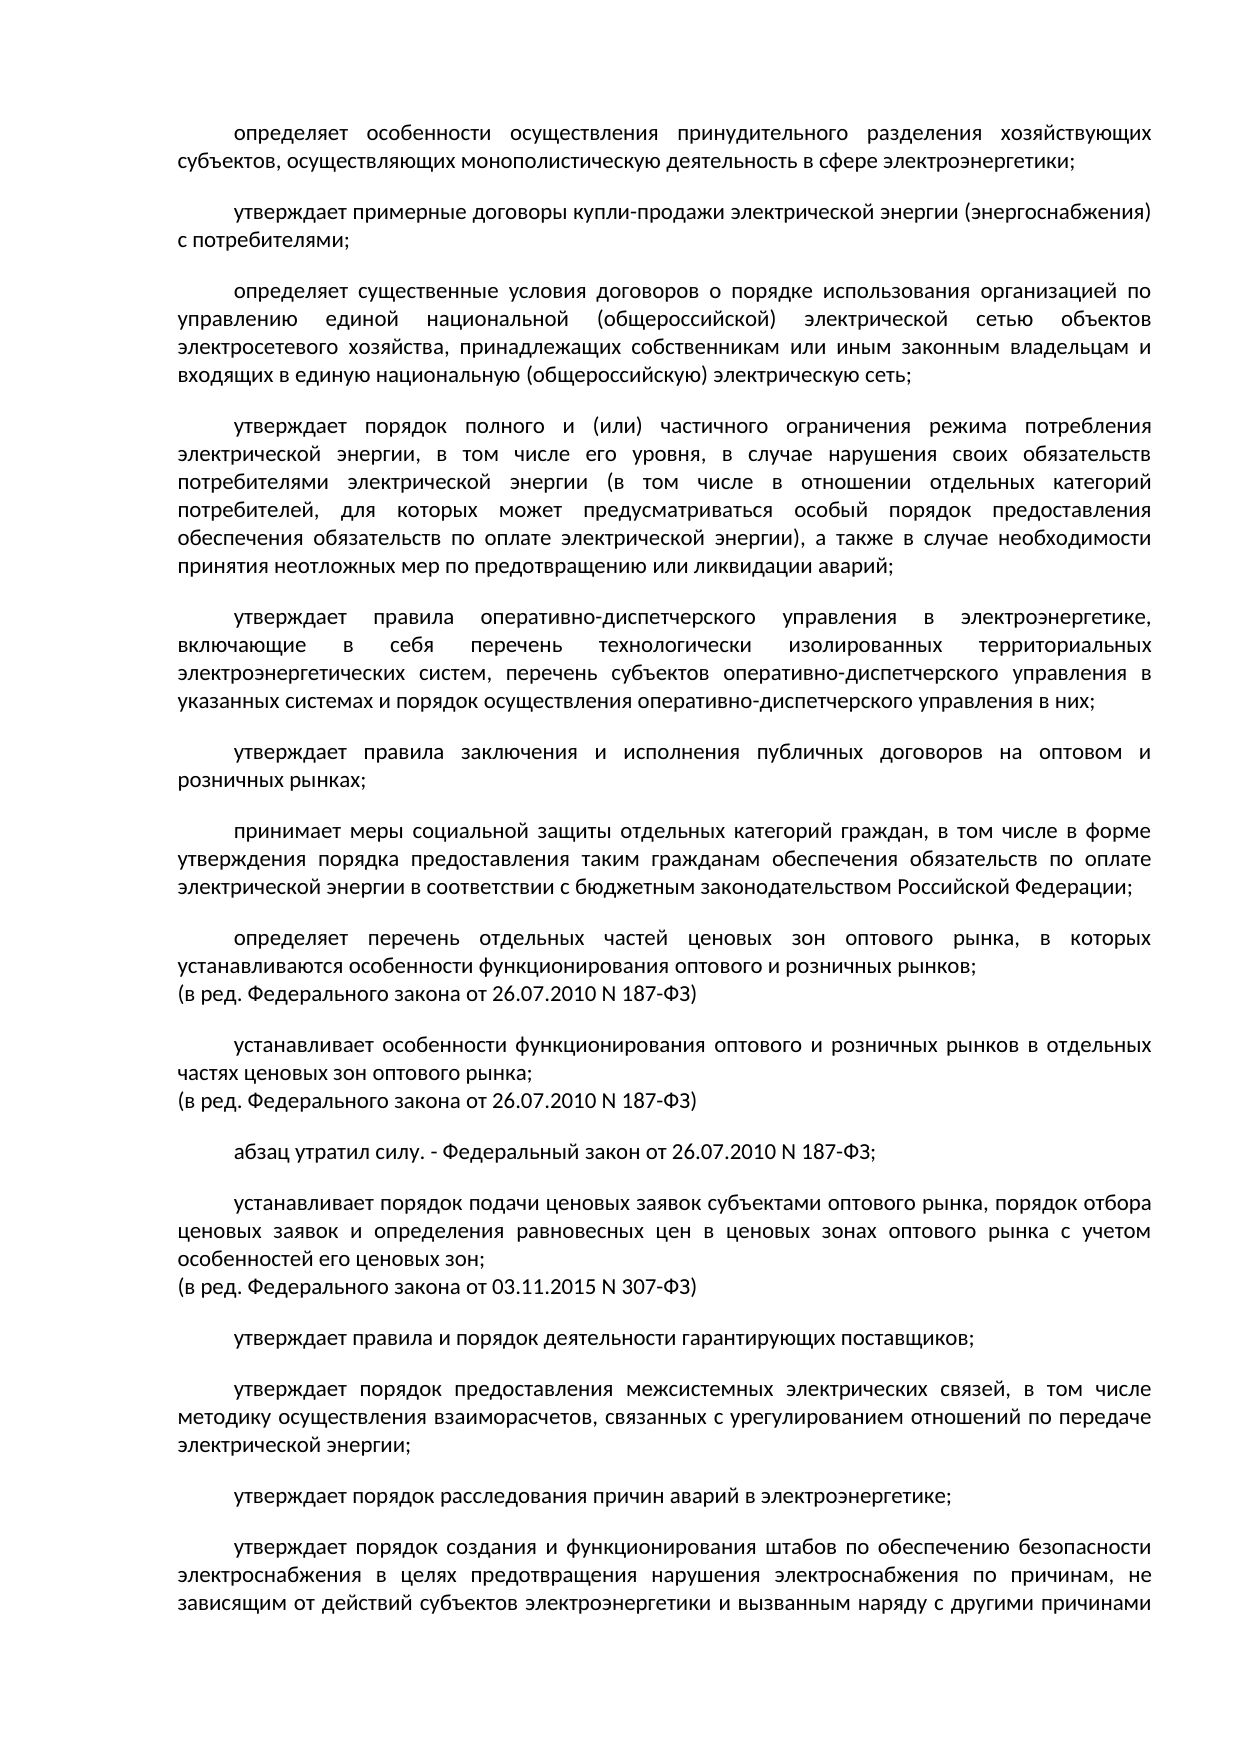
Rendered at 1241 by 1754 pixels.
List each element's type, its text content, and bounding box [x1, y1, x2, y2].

text утверждает правила заключения и исполнения публичных договоров на оптовом и розничных рынках; [177, 737, 1152, 793]
text утверждает порядок предоставления межсистемных электрических связей, в том числе методику осуществления взаиморасчетов, связанных с урегулированием отношений по передаче электрической энергии; [177, 1374, 1152, 1458]
text утверждает примерные договоры купли-продажи электрической энергии (энергоснабжения) с потребителями; [177, 197, 1152, 253]
text определяет особенности осуществления принудительного разделения хозяйствующих субъектов, осуществляющих монополистическую деятельность в сфере электроэнергетики; [177, 118, 1152, 174]
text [177, 1532, 1152, 1616]
text (в ред. Федерального закона от 26.07.2010 N 187-ФЗ) [177, 1086, 1152, 1114]
text утверждает порядок полного и (или) частичного ограничения режима потребления электрической энергии, в том числе его уровня, в случае нарушения своих обязательств потребителями электрической энергии (в том числе в отношении отдельных категорий потребителей, для которых может предусматриваться особый порядок предоставления обеспечения обязательств по оплате электрической энергии), а также в случае необходимости принятия неотложных мер по предотвращению или ликвидации аварий; [177, 411, 1152, 579]
text определяет существенные условия договоров о порядке использования организацией по управлению единой национальной (общероссийской) электрической сетью объектов электросетевого хозяйства, принадлежащих собственникам или иным законным владельцам и входящих в единую национальную (общероссийскую) электрическую сеть; [177, 276, 1152, 388]
text утверждает правила и порядок деятельности гарантирующих поставщиков; [177, 1323, 1152, 1351]
text (в ред. Федерального закона от 03.11.2015 N 307-ФЗ) [177, 1272, 1152, 1300]
text абзац утратил силу. - Федеральный закон от 26.07.2010 N 187-ФЗ; [177, 1137, 1152, 1165]
text утверждает порядок расследования причин аварий в электроэнергетике; [177, 1481, 1152, 1509]
text устанавливает особенности функционирования оптового и розничных рынков в отдельных частях ценовых зон оптового рынка; [177, 1030, 1152, 1086]
text принимает меры социальной защиты отдельных категорий граждан, в том числе в форме утверждения порядка предоставления таким гражданам обеспечения обязательств по оплате электрической энергии в соответствии с бюджетным законодательством Российской Федерации; [177, 816, 1152, 900]
text определяет перечень отдельных частей ценовых зон оптового рынка, в которых устанавливаются особенности функционирования оптового и розничных рынков; [177, 923, 1152, 979]
text устанавливает порядок подачи ценовых заявок субъектами оптового рынка, порядок отбора ценовых заявок и определения равновесных цен в ценовых зонах оптового рынка с учетом особенностей его ценовых зон; [177, 1188, 1152, 1272]
text утверждает правила оперативно-диспетчерского управления в электроэнергетике, включающие в себя перечень технологически изолированных территориальных электроэнергетических систем, перечень субъектов оперативно-диспетчерского управления в указанных системах и порядок осуществления оперативно-диспетчерского управления в них; [177, 602, 1152, 714]
text (в ред. Федерального закона от 26.07.2010 N 187-ФЗ) [177, 979, 1152, 1007]
